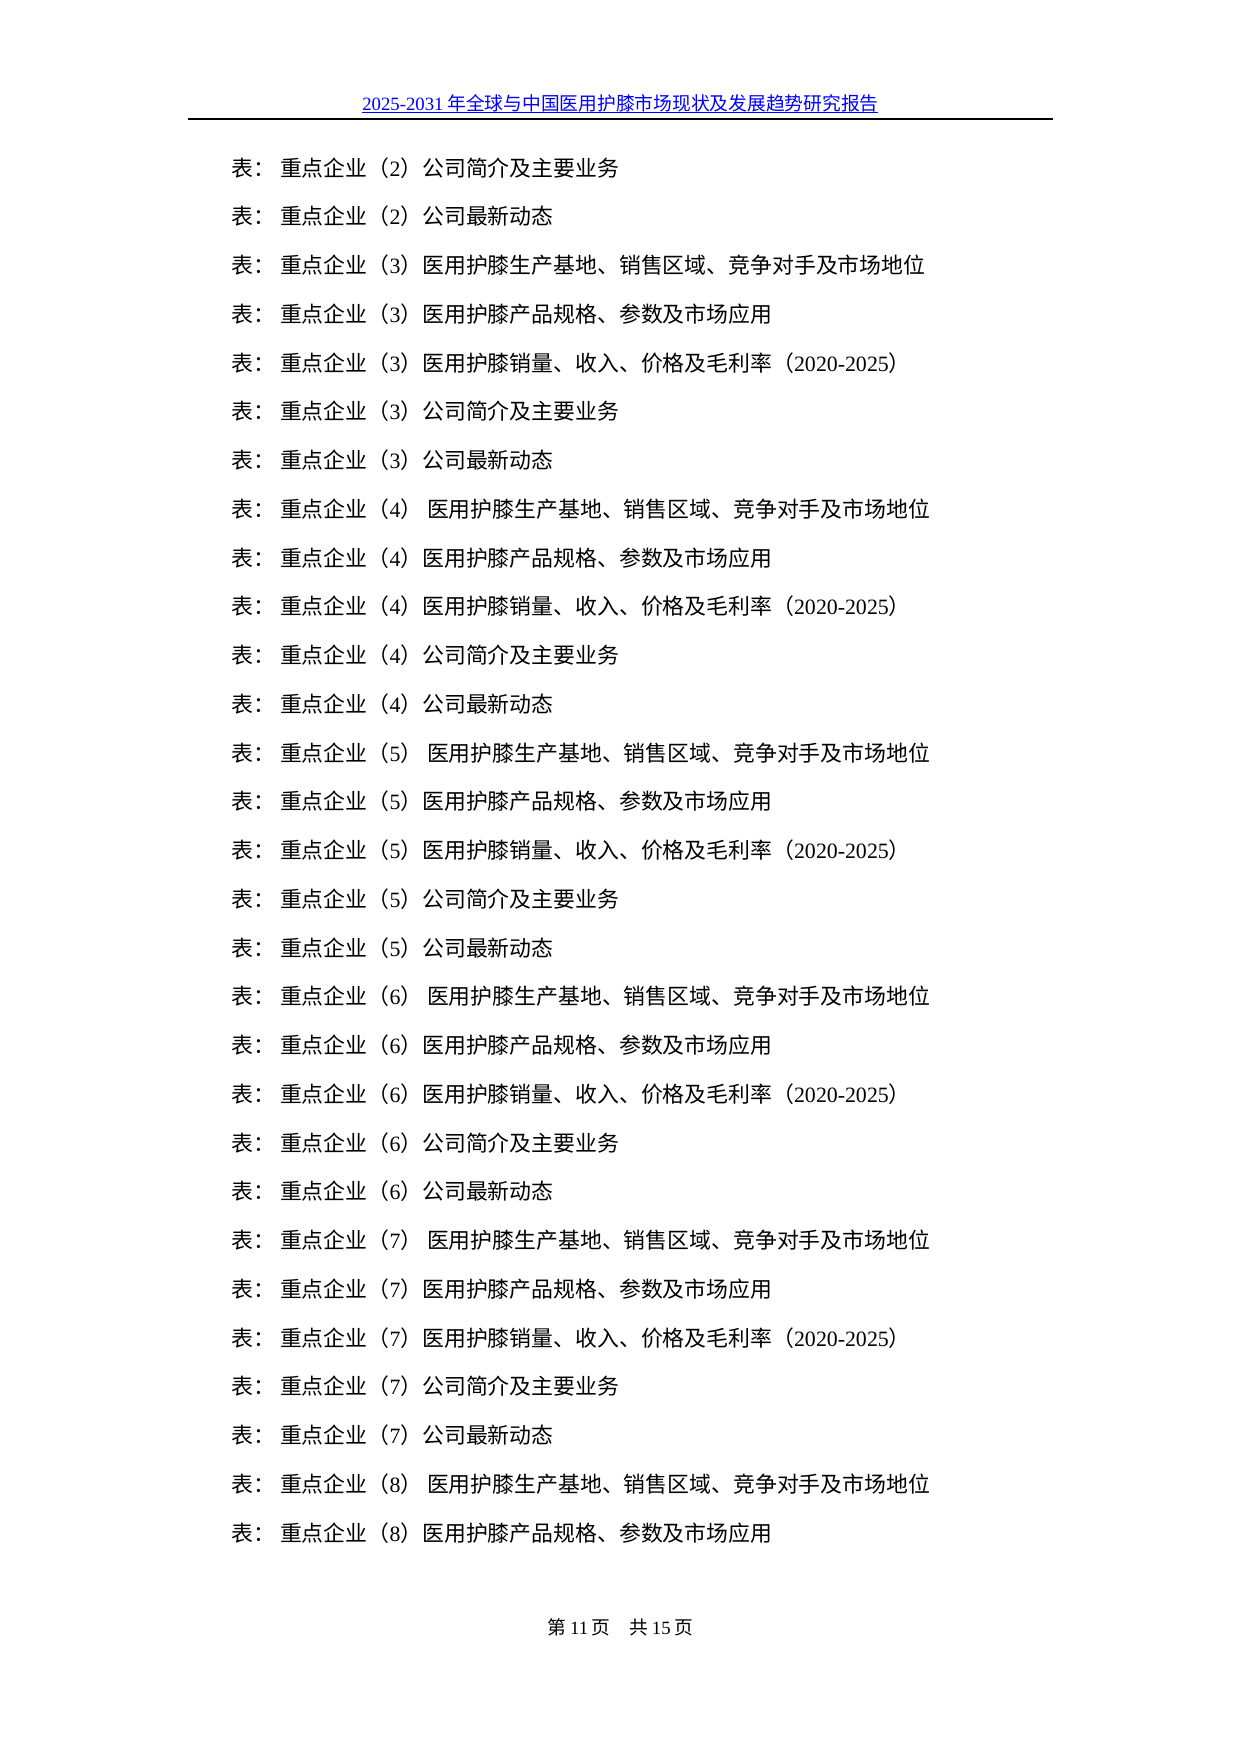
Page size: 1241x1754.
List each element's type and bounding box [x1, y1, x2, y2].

text [187, 150, 1053, 1548]
